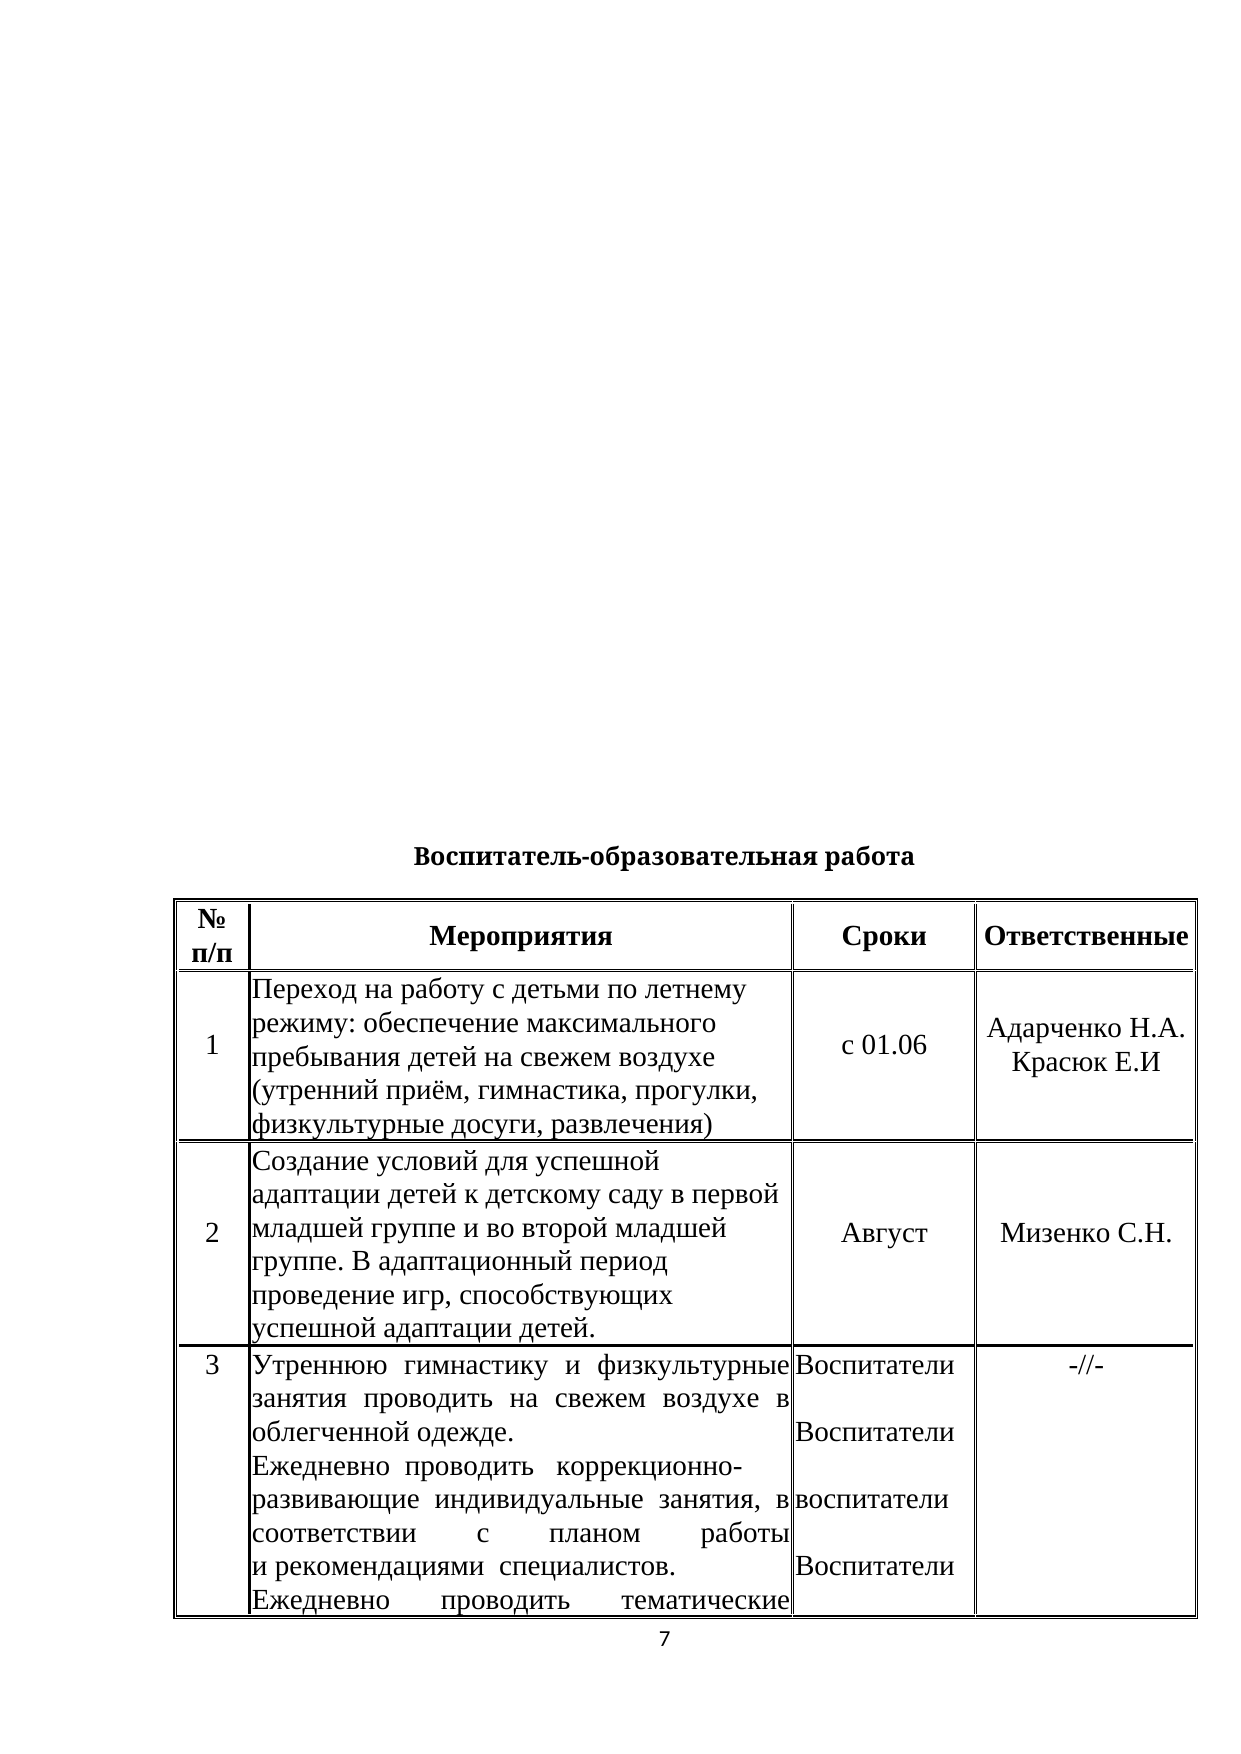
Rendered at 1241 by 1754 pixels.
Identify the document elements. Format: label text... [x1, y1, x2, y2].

text Воспитатель-образовательная работа [177, 838, 1152, 872]
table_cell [249, 1347, 792, 1615]
table_cell Адарченко Н.А. Красюк Е.И [977, 969, 1195, 1139]
table_cell Мизенко С.Н. [977, 1139, 1195, 1344]
table_header Ответственные [976, 902, 1195, 968]
table_cell 2 [177, 1139, 248, 1344]
table_cell Создание условий для успешной адаптации детей к детскому саду в первой младшей группе и во второй младшей группе. В адаптационный период проведение игр, способствующих успешной адаптации детей. [251, 1143, 791, 1344]
table_cell 3 [177, 1344, 249, 1615]
table_header № п/п [177, 902, 249, 968]
table_header Сроки [793, 902, 976, 968]
table_cell -//- [976, 1344, 1195, 1615]
table_cell с 01.06 [794, 972, 974, 1139]
table_cell 1 [177, 969, 248, 1139]
table_cell Август [794, 1143, 974, 1344]
table_cell Переход на работу с детьми по летнему режиму: обеспечение максимального пребывания детей на свежем воздухе (утренний приём, гимнастика, прогулки, физкультурные досуги, развлечения) [251, 972, 791, 1139]
table_header Мероприятия [249, 902, 792, 968]
